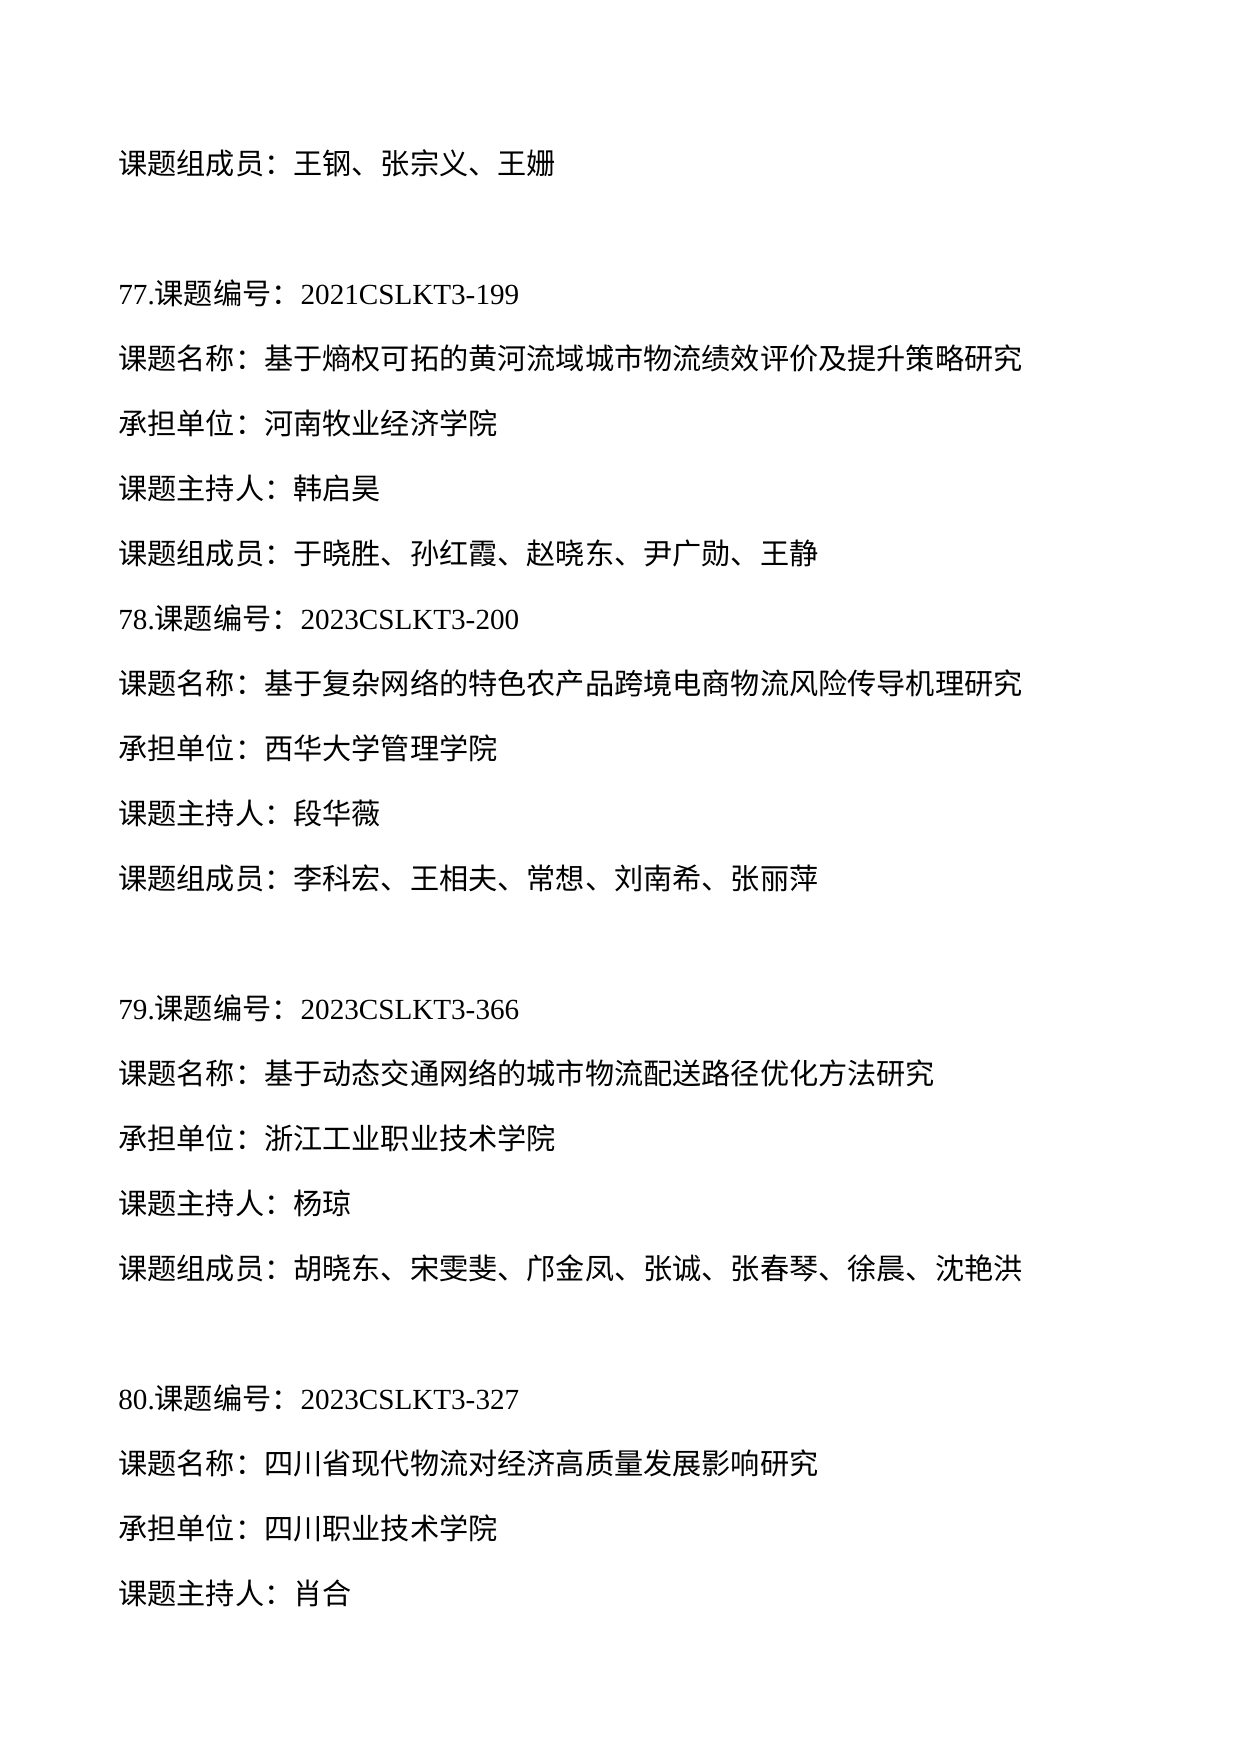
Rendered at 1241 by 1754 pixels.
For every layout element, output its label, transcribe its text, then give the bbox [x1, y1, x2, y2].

text 80.课题编号：2023CSLKT3-327 [118, 1364, 1122, 1429]
text 课题主持人：韩启昊 [118, 454, 1122, 519]
text 课题名称：基于复杂网络的特色农产品跨境电商物流风险传导机理研究 [118, 649, 1122, 714]
text 承担单位：四川职业技术学院 [118, 1494, 1122, 1559]
text 课题组成员：王钢、张宗义、王姗 [118, 129, 1122, 194]
text 承担单位：浙江工业职业技术学院 [118, 1104, 1122, 1169]
text 78.课题编号：2023CSLKT3-200 [118, 584, 1122, 649]
text 课题主持人：肖合 [118, 1559, 1122, 1624]
text 课题名称：四川省现代物流对经济高质量发展影响研究 [118, 1429, 1122, 1494]
text 承担单位：西华大学管理学院 [118, 714, 1122, 779]
text 课题组成员：于晓胜、孙红霞、赵晓东、尹广勋、王静 [118, 519, 1122, 584]
text 课题组成员：李科宏、王相夫、常想、刘南希、张丽萍 [118, 844, 1122, 909]
text 课题组成员：胡晓东、宋雯斐、邝金凤、张诚、张春琴、徐晨、沈艳洪 [118, 1234, 1122, 1299]
text 课题主持人：段华薇 [118, 779, 1122, 844]
text 77.课题编号：2021CSLKT3-199 [118, 259, 1122, 324]
text 课题名称：基于动态交通网络的城市物流配送路径优化方法研究 [118, 1039, 1122, 1104]
text 课题主持人：杨琼 [118, 1169, 1122, 1234]
text 79.课题编号：2023CSLKT3-366 [118, 974, 1122, 1039]
text 承担单位：河南牧业经济学院 [118, 389, 1122, 454]
text 课题名称：基于熵权可拓的黄河流域城市物流绩效评价及提升策略研究 [118, 324, 1122, 389]
